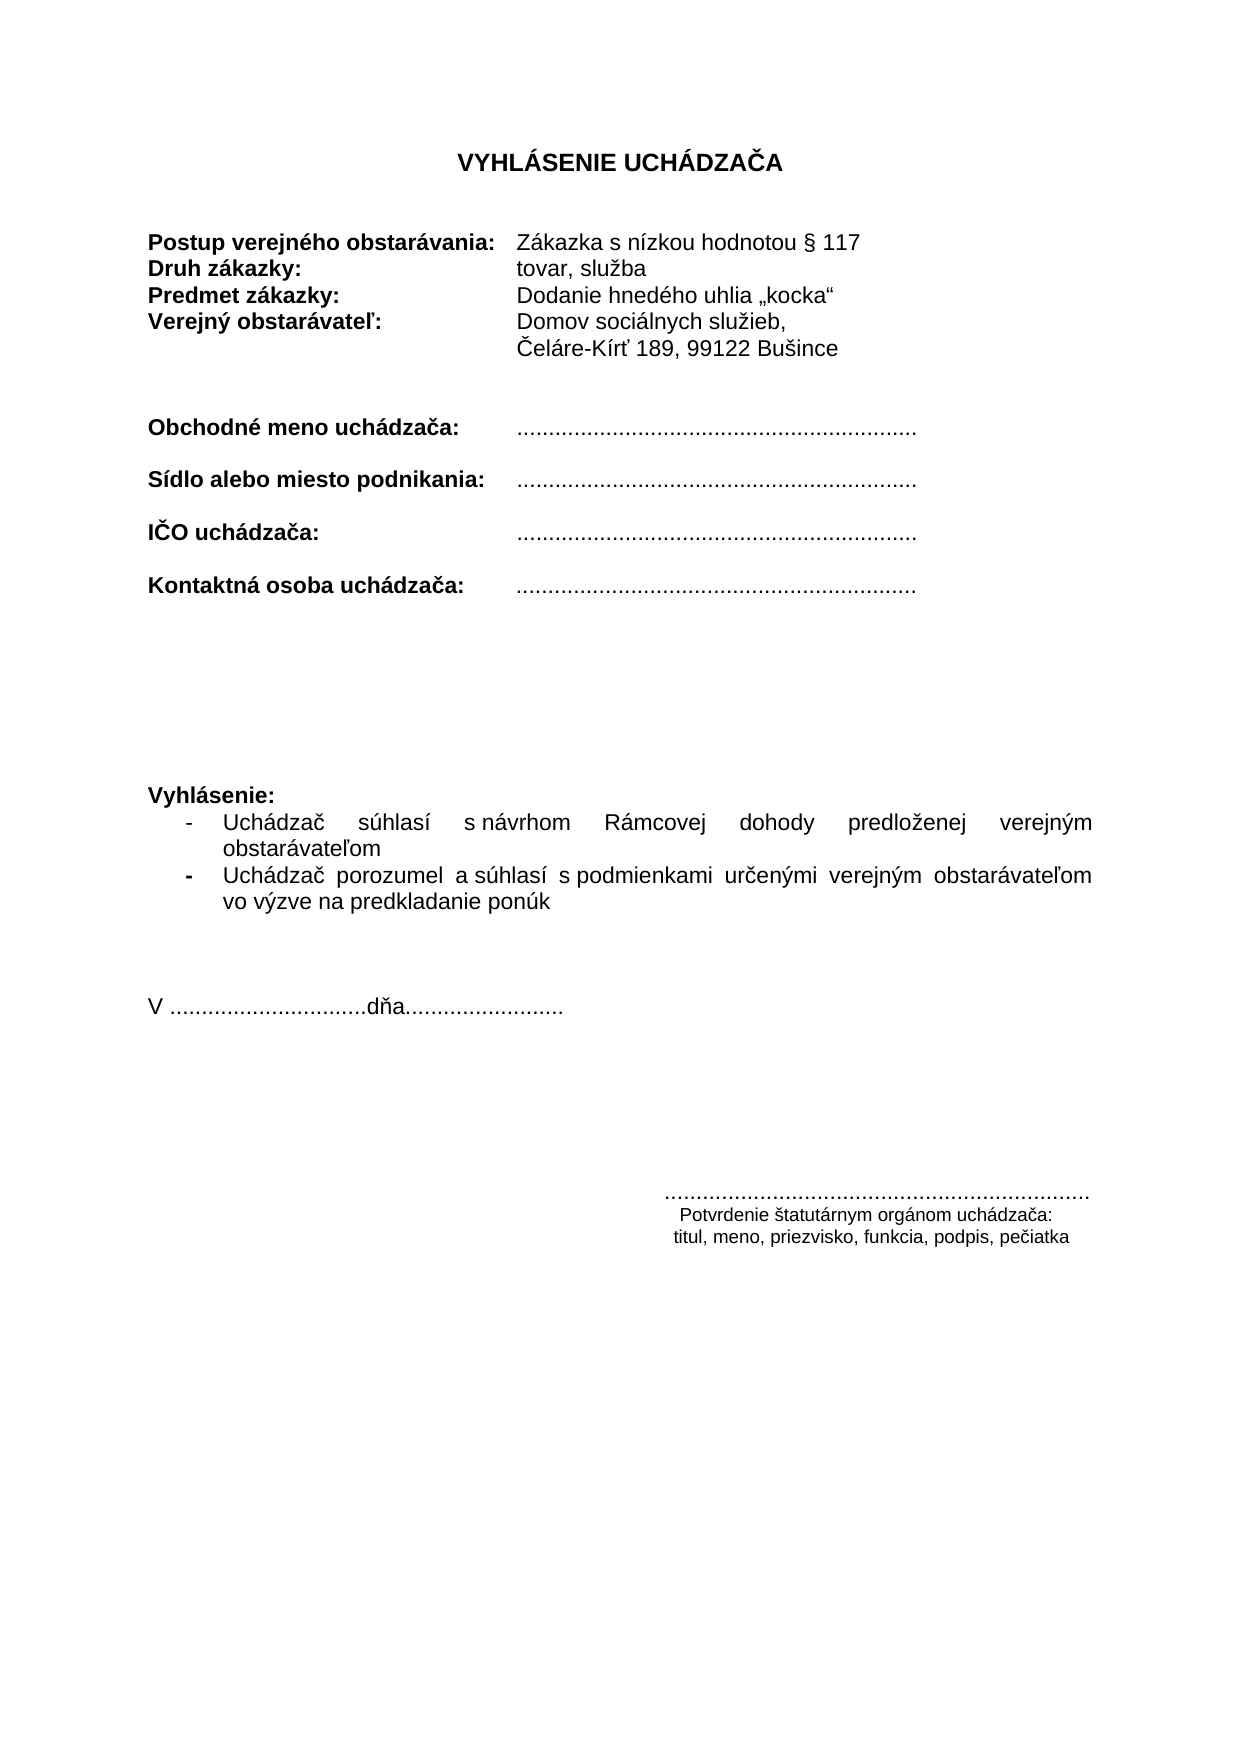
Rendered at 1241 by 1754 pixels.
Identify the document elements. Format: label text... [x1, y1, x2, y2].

text Verejný obstarávateľ: Domov sociálnych služieb, [148, 308, 1093, 334]
text Predmet zákazky: Dodanie hnedého uhlia „kocka“ [148, 282, 1093, 308]
text Vyhlásenie: [148, 782, 1093, 809]
text titul, meno, priezvisko, funkcia, podpis, pečiatka [148, 1226, 1093, 1247]
text V ...............................dňa......................... [148, 993, 1093, 1020]
text Sídlo alebo miesto podnikania: ............................................................... [148, 466, 1093, 493]
text ................................................................... [590, 1178, 1093, 1204]
list Uchádzač porozumel a súhlasí s podmienkami určenými verejným obstarávateľom vo výzve na predkladanie ponúk [185, 862, 1093, 914]
text Postup verejného obstarávania: Zákazka s nízkou hodnotou § 117 [148, 229, 1093, 255]
text Čeláre-Kírť 189, 99122 Bušince [443, 334, 1093, 361]
text Kontaktná osoba uchádzača: ............................................................... [148, 572, 1093, 598]
text Potvrdenie štatutárnym orgánom uchádzača: [148, 1204, 1093, 1226]
text IČO uchádzača: ............................................................... [148, 519, 1093, 545]
text VYHLÁSENIE UCHÁDZAČA [148, 148, 1093, 176]
text Druh zákazky: tovar, služba [148, 255, 1093, 282]
text Obchodné meno uchádzača: ............................................................... [148, 413, 1093, 440]
list Uchádzač súhlasí s návrhom Rámcovej dohody predloženej verejným obstarávateľom [185, 809, 1093, 862]
